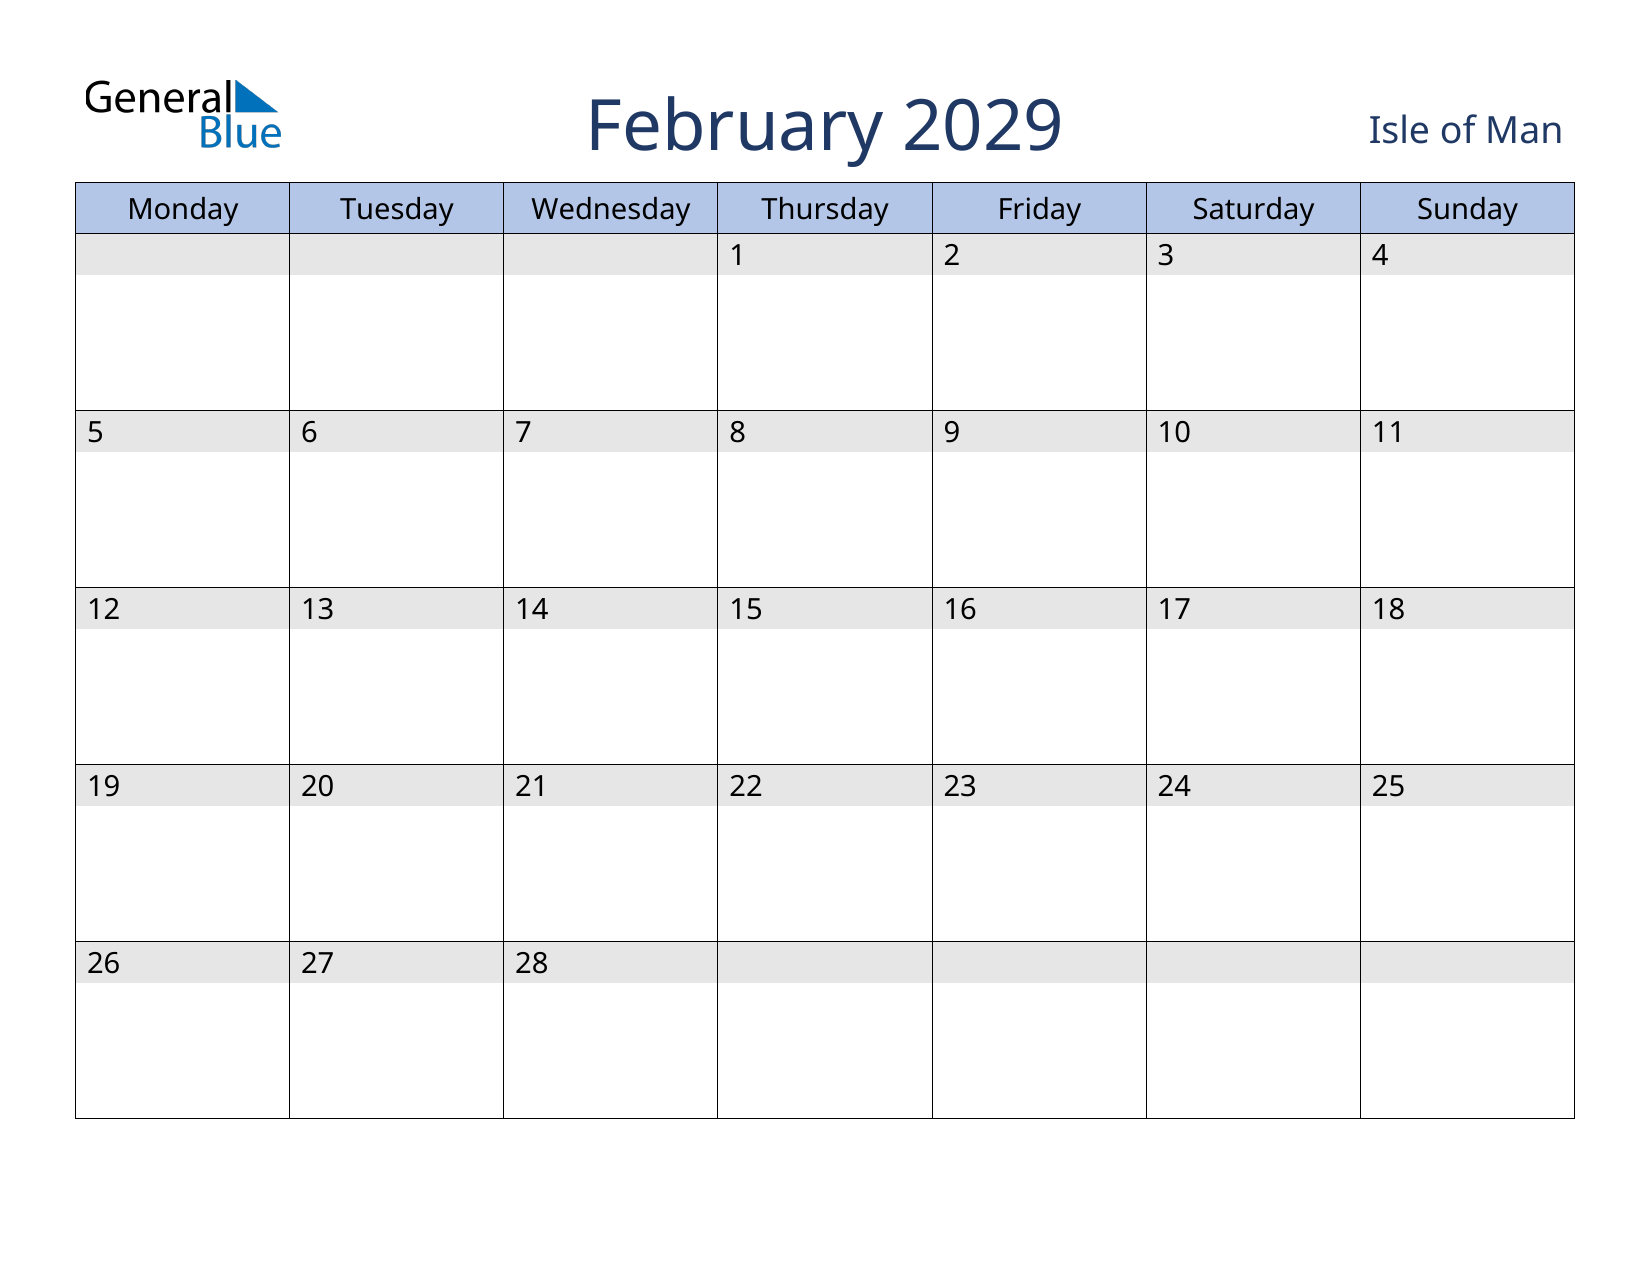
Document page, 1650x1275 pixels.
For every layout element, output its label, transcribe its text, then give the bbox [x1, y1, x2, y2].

table_cell [504, 983, 717, 1118]
table_cell [1147, 452, 1360, 587]
table_cell 23 [933, 765, 1146, 806]
table_cell [76, 275, 289, 410]
table_cell [76, 629, 289, 764]
table_cell 19 [76, 765, 289, 806]
table_cell [1147, 983, 1360, 1118]
table_cell [504, 275, 717, 410]
table_cell [290, 452, 503, 587]
table_header February 2029 [504, 75, 1146, 182]
table_cell [718, 983, 932, 1118]
table_cell [76, 983, 289, 1118]
table_cell 15 [718, 588, 932, 629]
table_cell [504, 452, 717, 587]
table_cell 2 [933, 234, 1146, 275]
table_cell 14 [504, 588, 717, 629]
table_header Isle of Man [1146, 75, 1574, 182]
table_cell 20 [290, 765, 503, 806]
table_cell [504, 234, 717, 275]
table_cell 5 [76, 411, 289, 452]
table_cell [1147, 629, 1360, 764]
table_cell [718, 275, 932, 410]
table_cell [933, 275, 1146, 410]
table_cell [933, 983, 1146, 1118]
table_cell 4 [1361, 234, 1574, 275]
table_cell 18 [1361, 588, 1574, 629]
table_cell 22 [718, 765, 932, 806]
table_cell [76, 806, 289, 941]
table_cell [76, 452, 289, 587]
table_cell 13 [290, 588, 503, 629]
table_cell 25 [1361, 765, 1574, 806]
table_cell 28 [504, 942, 717, 983]
table_cell [933, 452, 1146, 587]
table_cell [1361, 806, 1574, 941]
table_cell Wednesday [504, 183, 717, 233]
table_cell [290, 629, 503, 764]
table_cell [1361, 942, 1574, 983]
table_cell 27 [290, 942, 503, 983]
table_cell [290, 234, 503, 275]
table_cell [1147, 275, 1360, 410]
table_cell [933, 806, 1146, 941]
table_cell [1147, 942, 1360, 983]
table_cell [1361, 629, 1574, 764]
table_cell 1 [718, 234, 932, 275]
table_cell [1361, 452, 1574, 587]
table_cell 6 [290, 411, 503, 452]
table_cell [718, 452, 932, 587]
table_cell 16 [933, 588, 1146, 629]
table_cell 7 [504, 411, 717, 452]
picture [86, 80, 281, 148]
table_cell [504, 806, 717, 941]
table_cell Monday [76, 183, 289, 233]
table_cell [1147, 806, 1360, 941]
table_cell 8 [718, 411, 932, 452]
table_cell [933, 942, 1146, 983]
table_cell [718, 629, 932, 764]
table_cell 21 [504, 765, 717, 806]
table_cell Thursday [718, 183, 932, 233]
table_cell [1361, 983, 1574, 1118]
table_cell Saturday [1147, 183, 1360, 233]
table_cell [290, 275, 503, 410]
table_cell [504, 629, 717, 764]
table_cell 24 [1147, 765, 1360, 806]
table_cell 9 [933, 411, 1146, 452]
table_cell Friday [933, 183, 1146, 233]
table_cell 3 [1147, 234, 1360, 275]
table_cell [290, 983, 503, 1118]
table_cell [1361, 275, 1574, 410]
table_cell [76, 234, 289, 275]
table_cell Tuesday [290, 183, 503, 233]
table_cell [290, 806, 503, 941]
table_cell [933, 629, 1146, 764]
table_header [76, 75, 503, 182]
table_cell 11 [1361, 411, 1574, 452]
table_cell [718, 806, 932, 941]
table_cell 26 [76, 942, 289, 983]
table_cell 10 [1147, 411, 1360, 452]
table_cell 17 [1147, 588, 1360, 629]
table_cell [718, 942, 932, 983]
table_cell Sunday [1361, 183, 1574, 233]
table_cell 12 [76, 588, 289, 629]
